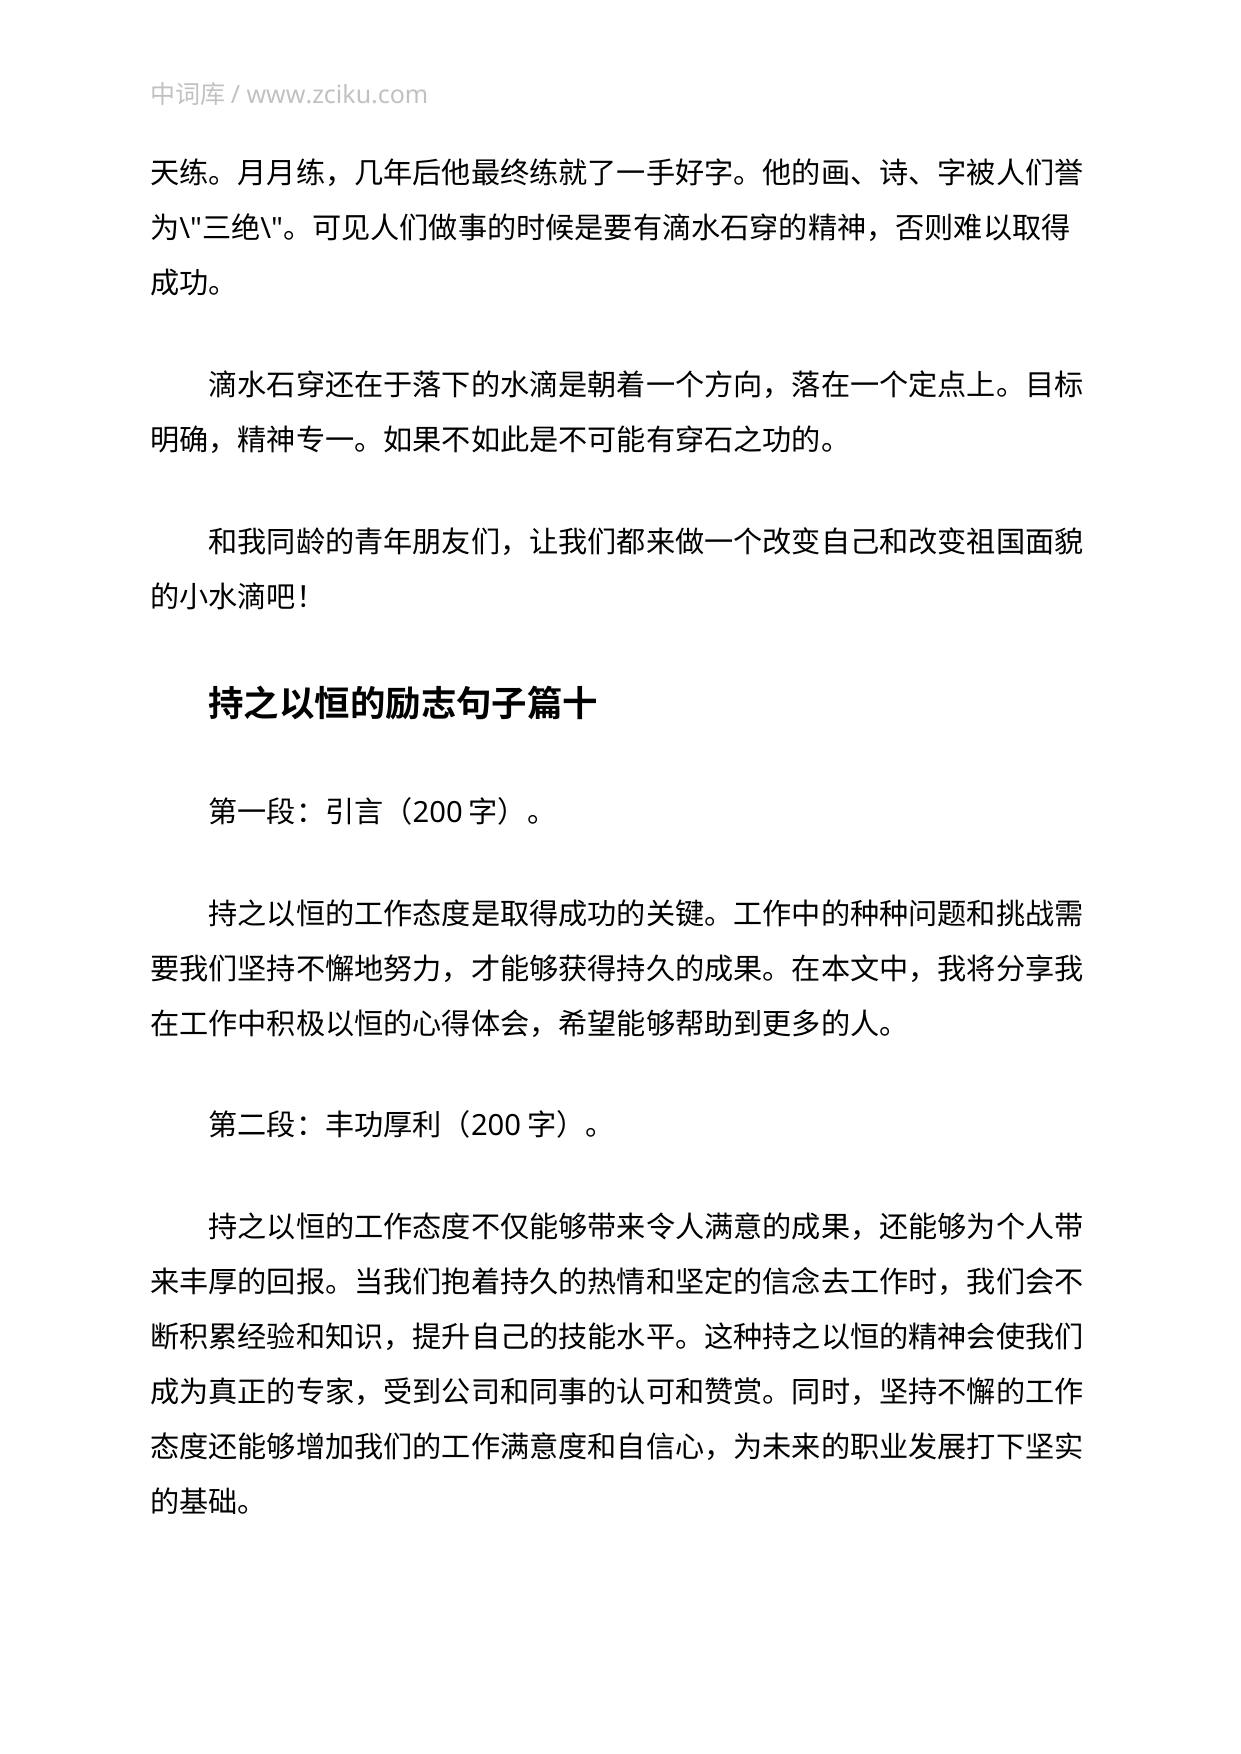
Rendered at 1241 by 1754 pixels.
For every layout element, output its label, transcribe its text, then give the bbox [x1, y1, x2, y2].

text 和我同龄的青年朋友们，让我们都来做一个改变自己和改变祖国面貌的小水滴吧！ [150, 518, 1090, 616]
text 持之以恒的工作态度不仅能够带来令人满意的成果，还能够为个人带来丰厚的回报。当我们抱着持久的热情和坚定的信念去工作时，我们会不断积累经验和知识，提升自己的技能水平。这种持之以恒的精神会使我们成为真正的专家，受到公司和同事的认可和赞赏。同时，坚持不懈的工作态度还能够增加我们的工作满意度和自信心，为未来的职业发展打下坚实的基础。 [150, 1204, 1090, 1521]
text 第一段：引言（200字）。 [150, 788, 1090, 831]
text 第二段：丰功厚利（200字）。 [150, 1102, 1090, 1144]
text 滴水石穿还在于落下的水滴是朝着一个方向，落在一个定点上。目标明确，精神专一。如果不如此是不可能有穿石之功的。 [150, 362, 1090, 459]
text 持之以恒的励志句子篇十 [150, 675, 1090, 726]
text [150, 150, 1090, 302]
text 持之以恒的工作态度是取得成功的关键。工作中的种种问题和挑战需要我们坚持不懈地努力，才能够获得持久的成果。在本文中，我将分享我在工作中积极以恒的心得体会，希望能够帮助到更多的人。 [150, 890, 1090, 1042]
